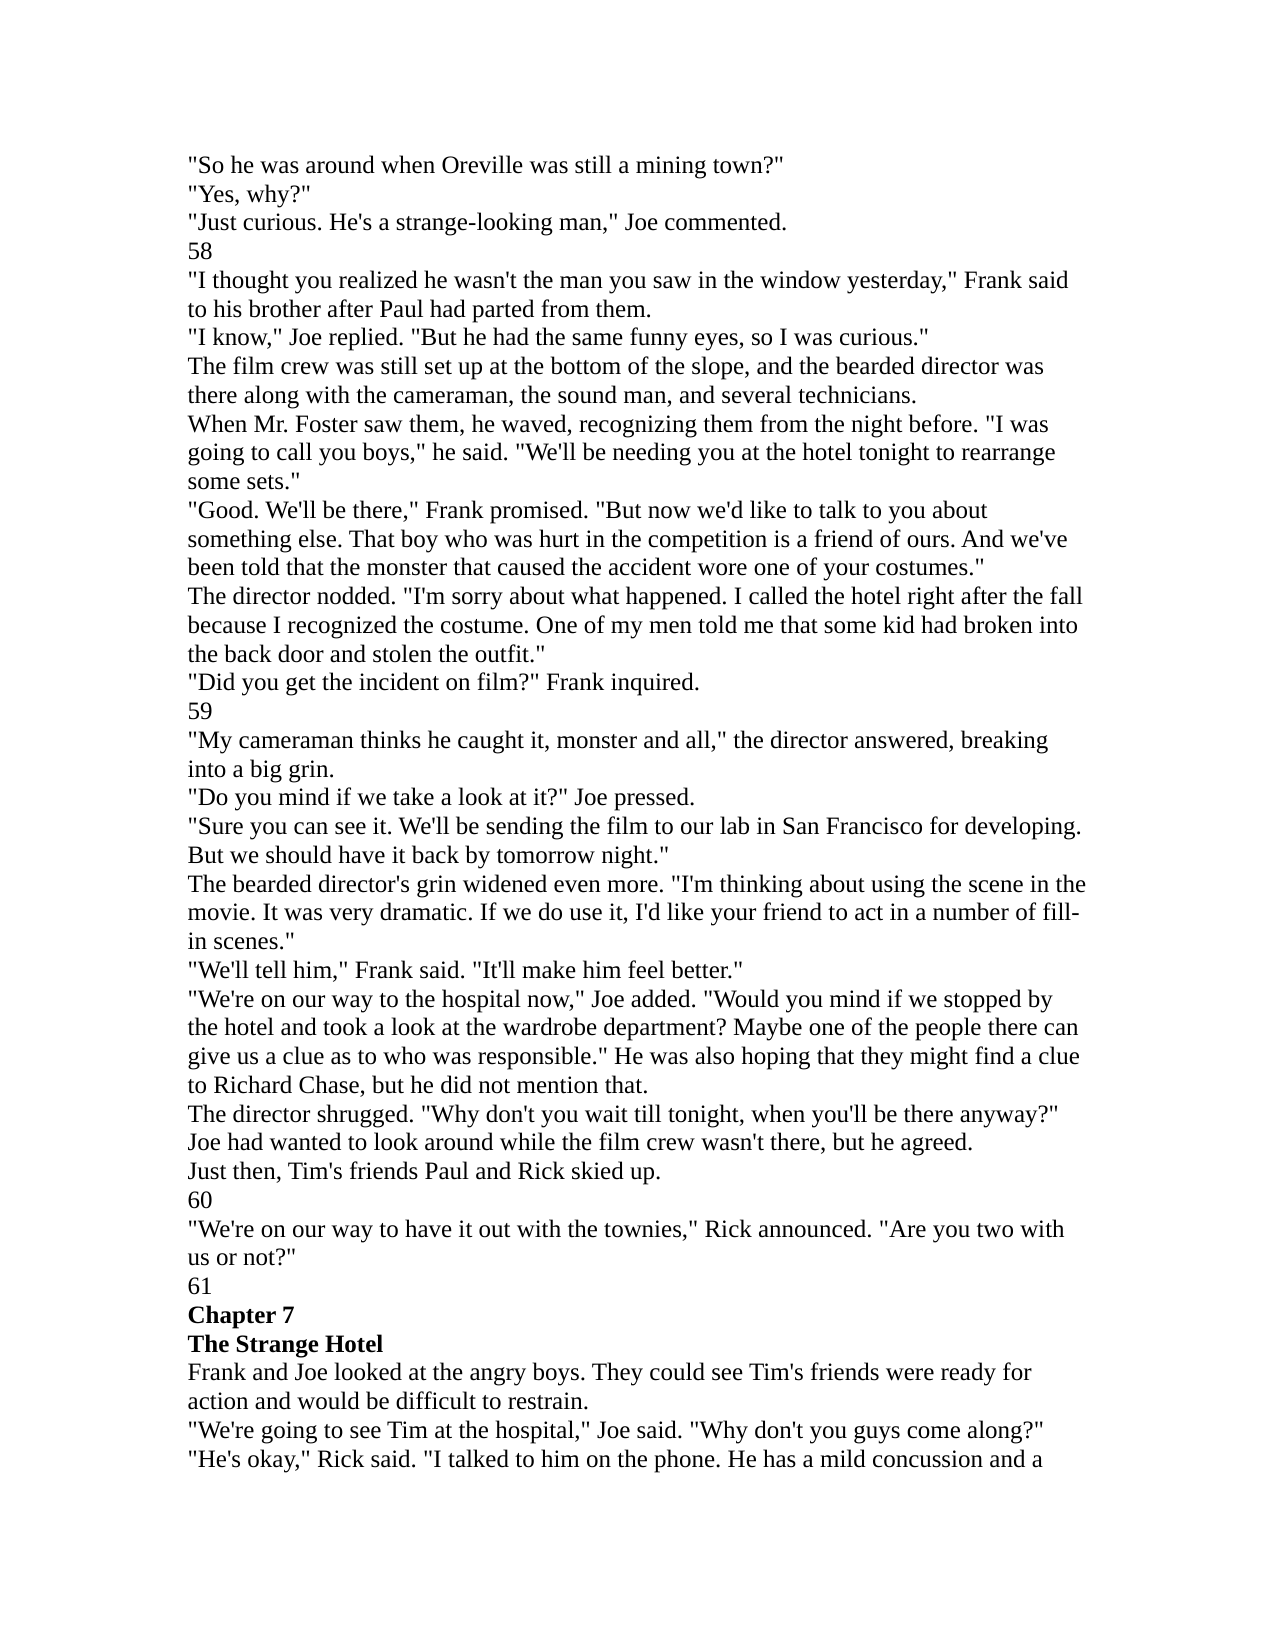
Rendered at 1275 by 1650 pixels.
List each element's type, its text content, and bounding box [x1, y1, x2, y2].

text "We're on our way to have it out with the townies," Rick announced. "Are you two with us or not?" [187, 1357, 1087, 1415]
text Just then, Tim's friends Paul and Rick skied up. [187, 1300, 1087, 1329]
text "Do you mind if we take a look at it?" Joe pressed. [187, 926, 1087, 955]
text "So he was around when Oreville was still a mining town?" [187, 294, 1087, 322]
text "We're on our way to the hospital now," Joe added. "Would you mind if we stopped by the hotel and took a look at the wardrobe department? Maybe one of the people there can give us a clue as to who was responsible." He was also hoping that they might find a clue to Richard Chase, but he did not mention that. [187, 1127, 1087, 1242]
text "I thought you realized he wasn't the man you saw in the window yesterday," Frank said to his brother after Paul had parted from them. [187, 409, 1087, 466]
text "That's Ray Hodges," Paul replied. "He's been working here ever since the place opened. Lived his whole life in Oreville." [187, 236, 1087, 294]
text The director shrugged. "Why don't you wait till tonight, when you'll be there anyway?" [187, 1242, 1087, 1271]
text 58 [187, 380, 1087, 409]
text "I know," Joe replied. "But he had the same funny eyes, so I was curious." [187, 466, 1087, 495]
text "Yes, why?" [187, 322, 1087, 351]
text 60 [187, 1329, 1087, 1357]
text Joe had wanted to look around while the film crew wasn't there, but he agreed. [187, 1271, 1087, 1300]
text "My cameraman thinks he caught it, monster and all," the director answered, breaking into a big grin. [187, 869, 1087, 926]
text "Did you get the incident on film?" Frank inquired. [187, 811, 1087, 840]
text "We'll tell him," Frank said. "It'll make him feel better." [187, 1099, 1087, 1127]
text Before he left, Joe asked him one more question. "Who is that chair lift attendant at the top of the main lift?" [187, 179, 1087, 236]
text The director nodded. "I'm sorry about what happened. I called the hotel right after the fall because I recognized the costume. One of my men told me that some kid had broken into the back door and stolen the outfit." [187, 725, 1087, 811]
text 61 [187, 1415, 1087, 1444]
text "Good. We'll be there," Frank promised. "But now we'd like to talk to you about something else. That boy who was hurt in the competition is a friend of ours. And we've been told that the monster that caused the accident wore one of your costumes." [187, 639, 1087, 725]
text The film crew was still set up at the bottom of the slope, and the bearded director was there along with the cameraman, the sound man, and several technicians. [187, 495, 1087, 552]
text Chapter 7 [187, 1444, 1087, 1472]
text The bearded director's grin widened even more. "I'm thinking about using the scene in the movie. It was very dramatic. If we do use it, I'd like your friend to act in a number of fill-in scenes." [187, 1012, 1087, 1099]
text "Sure you can see it. We'll be sending the film to our lab in San Francisco for developing. But we should have it back by tomorrow night." [187, 955, 1087, 1012]
text 59 [187, 840, 1087, 869]
text "I have an errand to run," Paul announced. "See you later." [187, 150, 1087, 179]
text When Mr. Foster saw them, he waved, recognizing them from the night before. "I was going to call you boys," he said. "We'll be needing you at the hotel tonight to rearrange some sets." [187, 552, 1087, 639]
text "Just curious. He's a strange-looking man," Joe commented. [187, 351, 1087, 380]
